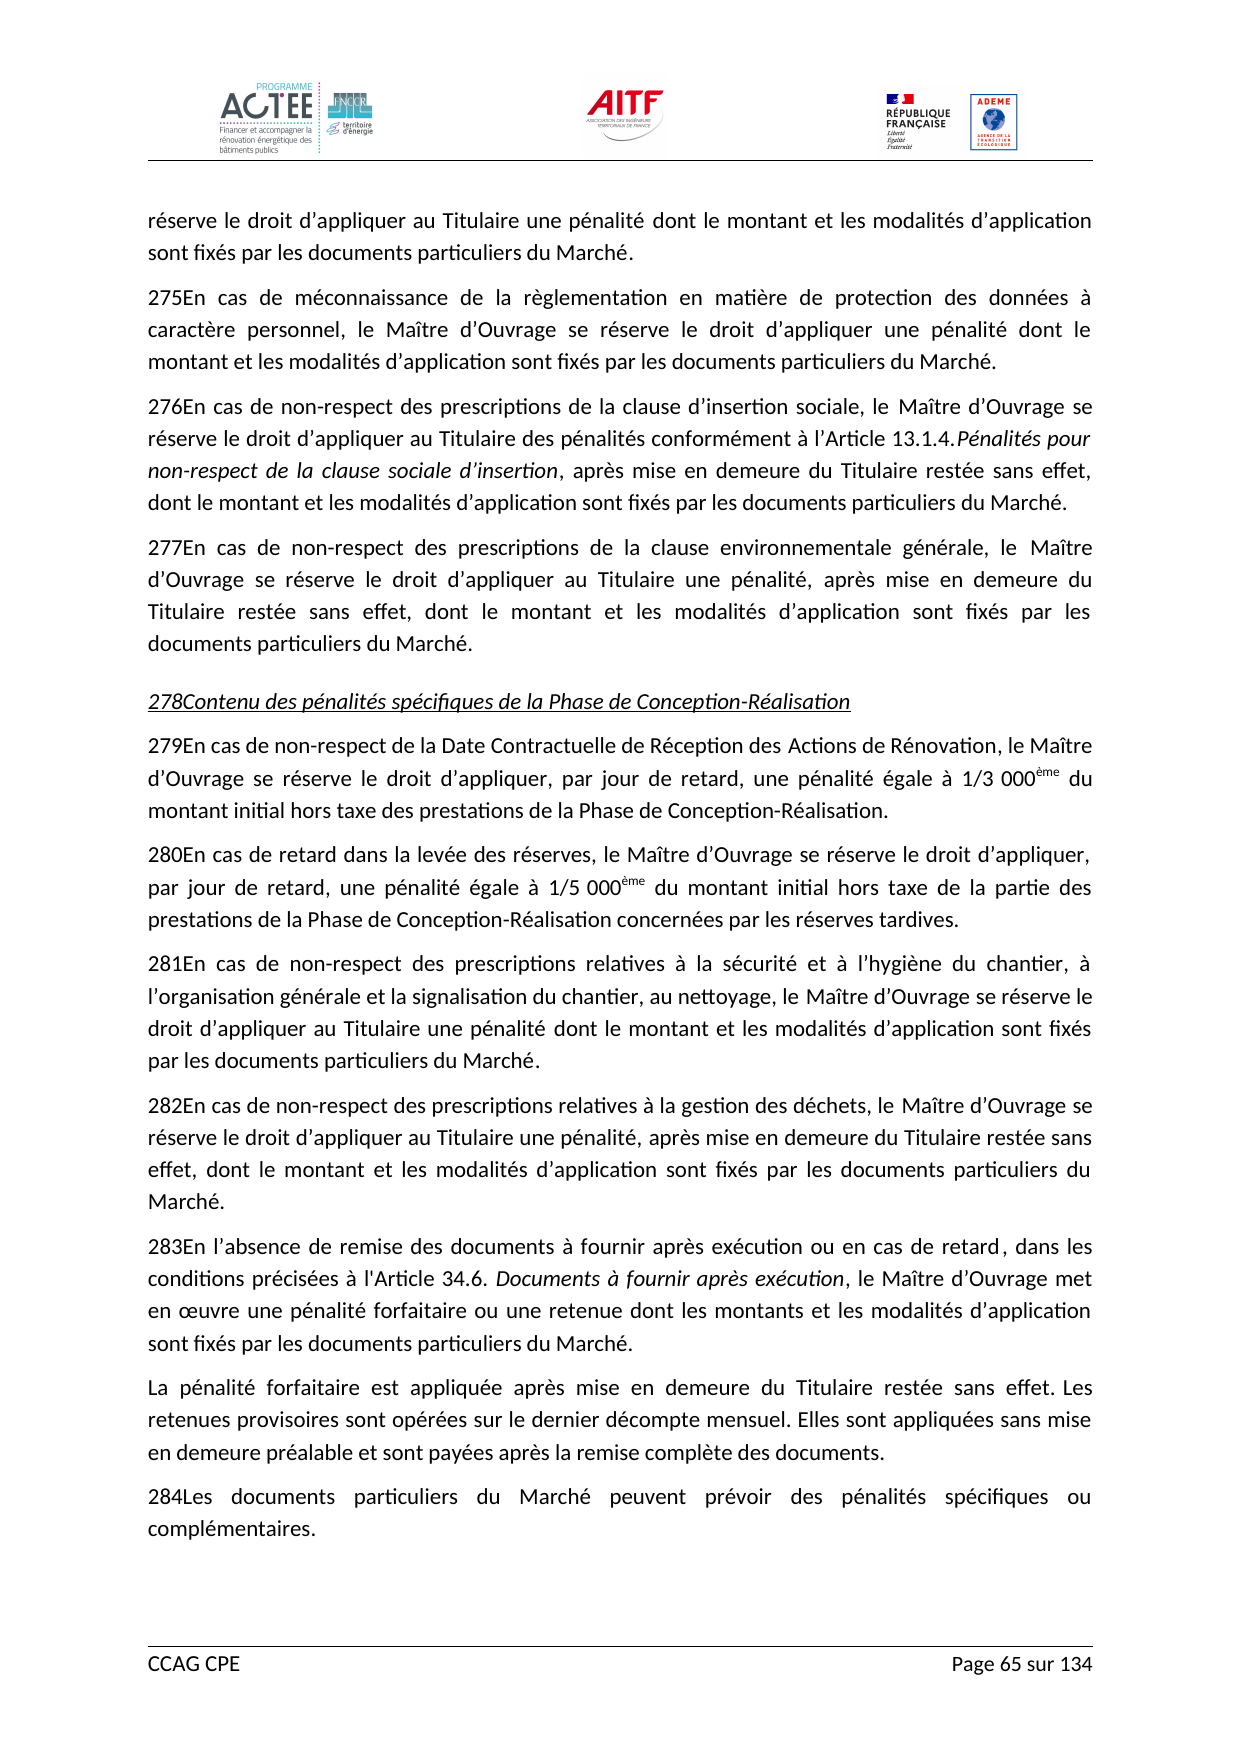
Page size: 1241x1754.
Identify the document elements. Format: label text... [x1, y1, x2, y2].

text Les documents particuliers du Marché peuvent prévoir des pénalités spécifiques ou complémentaires. [148, 1482, 1093, 1543]
text En cas de retard dans la levée des réserves, le Maître d’Ouvrage se réserve le droit d’appliquer, par jour de retard, une pénalité égale à 1/5 000ème du montant initial hors taxe de la partie des prestations de la Phase de Conception-Réalisation concernées par les réserves tardives. [148, 841, 1093, 933]
text En cas de méconnaissance de la règlementation en matière de protection des données à caractère personnel, le Maître d’Ouvrage se réserve le droit d’appliquer une pénalité dont le montant et les modalités d’application sont fixés par les documents particuliers du Marché. [148, 283, 1093, 375]
text La pénalité forfaitaire est appliquée après mise en demeure du Titulaire restée sans effet. Les retenues provisoires sont opérées sur le dernier décompte mensuel. Elles sont appliquées sans mise en demeure préalable et sont payées après la remise complète des documents. [148, 1373, 1093, 1466]
picture [877, 84, 1027, 159]
picture [582, 73, 667, 159]
picture [213, 74, 377, 159]
text En cas de non-respect des prescriptions de la clause environnementale générale, le Maître d’Ouvrage se réserve le droit d’appliquer au Titulaire une pénalité, après mise en demeure du Titulaire restée sans effet, dont le montant et les modalités d’application sont fixés par les documents particuliers du Marché. [148, 533, 1093, 658]
text En cas de non-respect de la Date Contractuelle de Réception des Actions de Rénovation, le Maître d’Ouvrage se réserve le droit d’appliquer, par jour de retard, une pénalité égale à 1/3 000ème du montant initial hors taxe des prestations de la Phase de Conception-Réalisation. [148, 731, 1093, 824]
text En cas de non-respect des prescriptions relatives à la sécurité et à l’hygiène du chantier, à l’organisation générale et la signalisation du chantier, au nettoyage, le Maître d’Ouvrage se réserve le droit d’appliquer au Titulaire une pénalité dont le montant et les modalités d’application sont fixés par les documents particuliers du Marché. [148, 949, 1093, 1074]
subtitle Contenu des pénalités spécifiques de la Phase de Conception-Réalisation [148, 687, 1093, 715]
text En l’absence de remise des documents à fournir après exécution ou en cas de retard, dans les conditions précisées à l'Article 34.6. Documents à fournir après exécution, le Maître d’Ouvrage met en œuvre une pénalité forfaitaire ou une retenue dont les montants et les modalités d’application sont fixés par les documents particuliers du Marché. [148, 1232, 1093, 1357]
text En cas de non-respect des prescriptions relatives à la gestion des déchets, le Maître d’Ouvrage se réserve le droit d’appliquer au Titulaire une pénalité, après mise en demeure du Titulaire restée sans effet, dont le montant et les modalités d’application sont fixés par les documents particuliers du Marché. [148, 1091, 1093, 1215]
text En cas de non-respect des prescriptions de la clause d’insertion sociale, le Maître d’Ouvrage se réserve le droit d’appliquer au Titulaire des pénalités conformément à l’Article 13.1.4.Pénalités pour non-respect de la clause sociale d’insertion, après mise en demeure du Titulaire restée sans effet, dont le montant et les modalités d’application sont fixés par les documents particuliers du Marché. [148, 392, 1093, 516]
